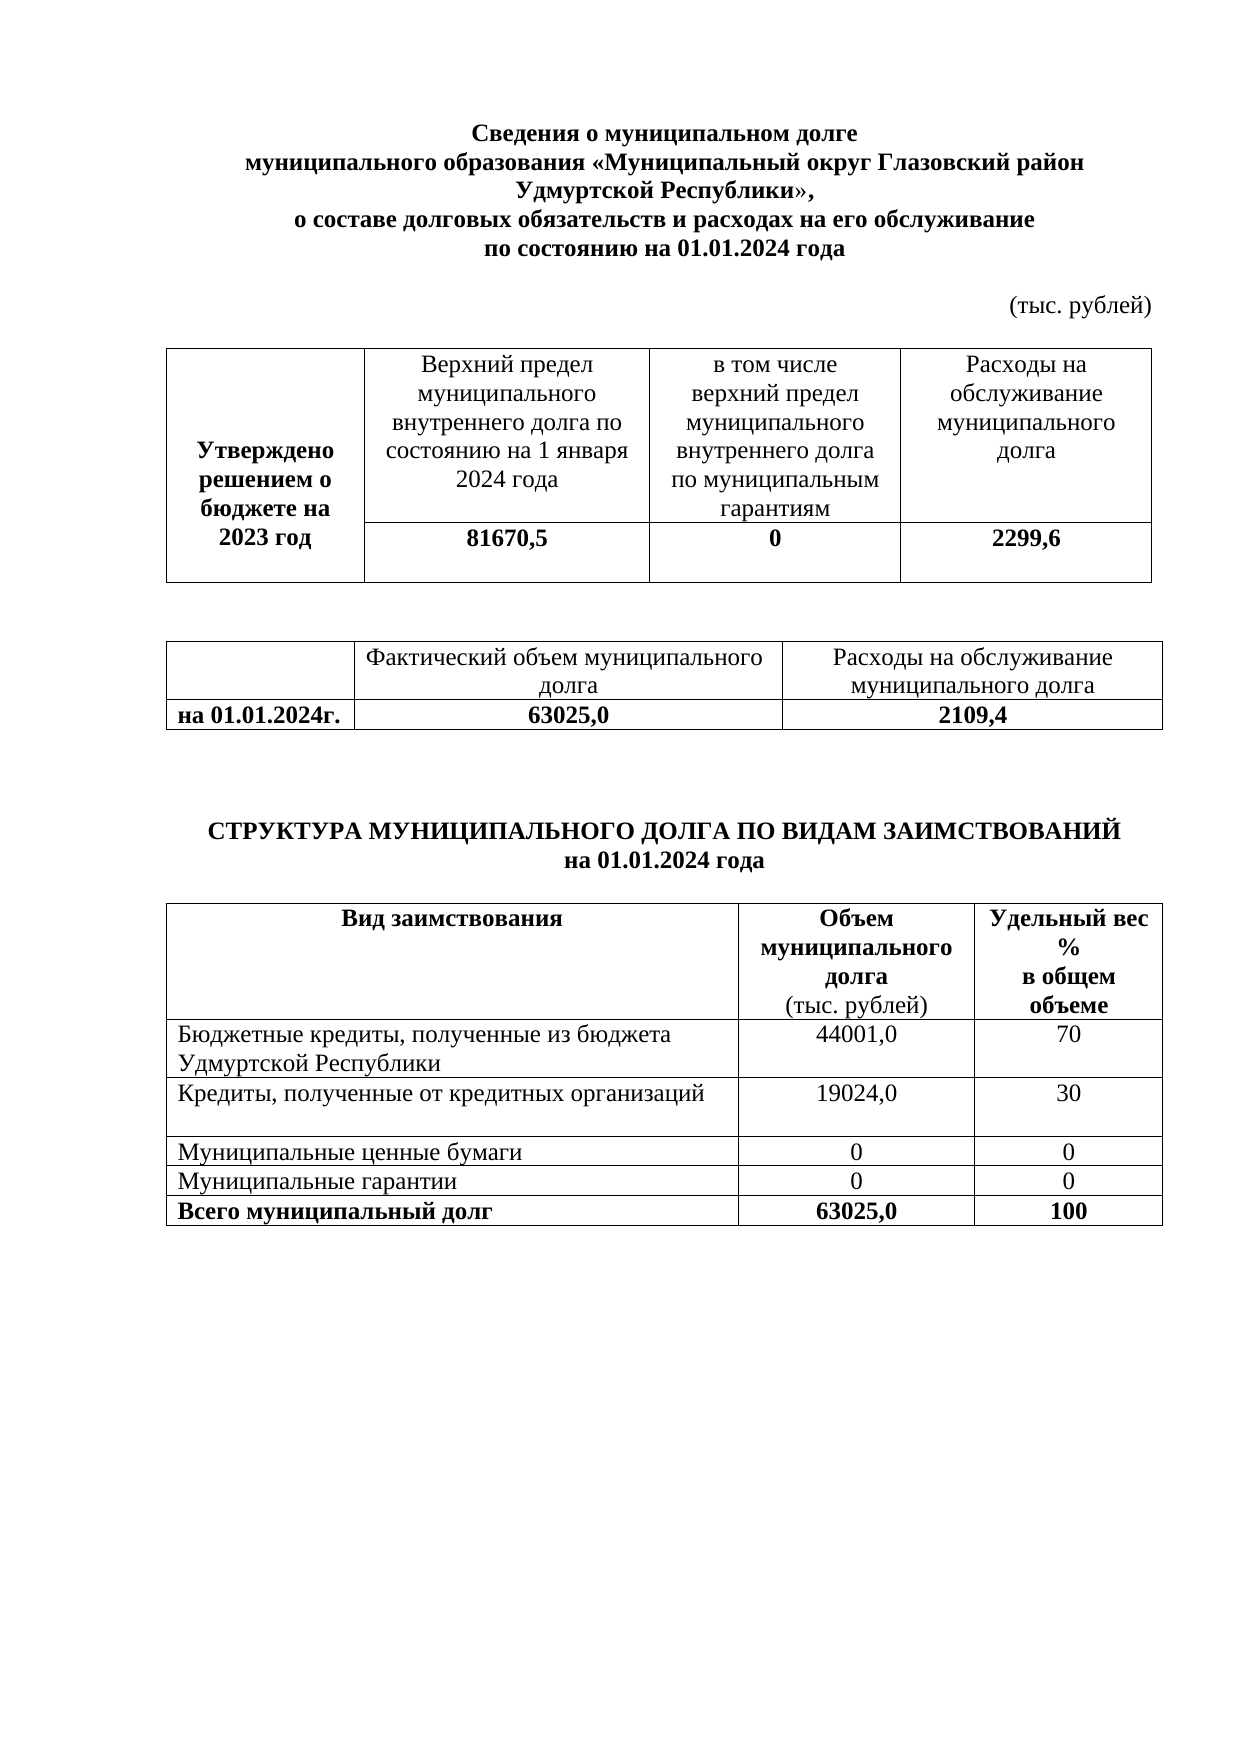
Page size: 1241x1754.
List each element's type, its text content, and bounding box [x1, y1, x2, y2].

table_header Вид заимствования [167, 904, 738, 1018]
table_cell 0 [739, 1137, 974, 1165]
text по состоянию на 01.01.2024 года [177, 233, 1152, 262]
text о составе долговых обязательств и расходах на его обслуживание [177, 204, 1152, 233]
table_header Утверждено решением о бюджете на 2023 год [167, 349, 364, 582]
table_header Удельный вес % в общем объеме [975, 904, 1162, 1018]
text Сведения о муниципальном долге [177, 118, 1152, 147]
table_cell на 01.01.2024г. [167, 700, 354, 729]
table_cell Муниципальные ценные бумаги [167, 1137, 738, 1165]
table_cell 81670,5 [365, 523, 649, 582]
table_cell 0 [975, 1137, 1162, 1165]
table_cell 0 [650, 523, 900, 582]
table_cell 63025,0 [739, 1196, 974, 1225]
table_cell 19024,0 [739, 1078, 974, 1136]
text муниципального образования «Муниципальный округ Глазовский район Удмуртской Республики», [177, 147, 1152, 204]
table_cell 44001,0 [739, 1020, 974, 1077]
table_cell 2109,4 [783, 700, 1162, 729]
table_header Фактический объем муниципального долга [355, 642, 782, 699]
table_cell 63025,0 [355, 700, 782, 729]
table_cell Кредиты, полученные от кредитных организаций [167, 1078, 738, 1136]
text СТРУКТУРА МУНИЦИПАЛЬНОГО ДОЛГА ПО ВИДАМ ЗАИМСТВОВАНИЙ [177, 816, 1152, 845]
table_cell Бюджетные кредиты, полученные из бюджета Удмуртской Республики [167, 1020, 738, 1077]
table_header в том числе верхний предел муниципального внутреннего долга по муниципальным гарантиям [650, 349, 900, 522]
table_header [167, 642, 354, 699]
table_cell 100 [975, 1196, 1162, 1225]
text на 01.01.2024 года [177, 845, 1152, 874]
table_header Расходы на обслуживание муниципального долга [901, 349, 1151, 522]
table_cell 0 [975, 1166, 1162, 1195]
table_cell 30 [975, 1078, 1162, 1136]
table_cell Всего муниципальный долг [167, 1196, 738, 1225]
table_cell 0 [739, 1166, 974, 1195]
table_header Объем муниципального долга (тыс. рублей) [739, 904, 974, 1018]
text (тыс. рублей) [177, 291, 1152, 319]
table_header Расходы на обслуживание муниципального долга [783, 642, 1162, 699]
table_header Верхний предел муниципального внутреннего долга по состоянию на 1 января 2024 года [365, 349, 649, 522]
table_cell 70 [975, 1020, 1162, 1077]
table_cell 2299,6 [901, 523, 1151, 582]
table_cell Муниципальные гарантии [167, 1166, 738, 1195]
